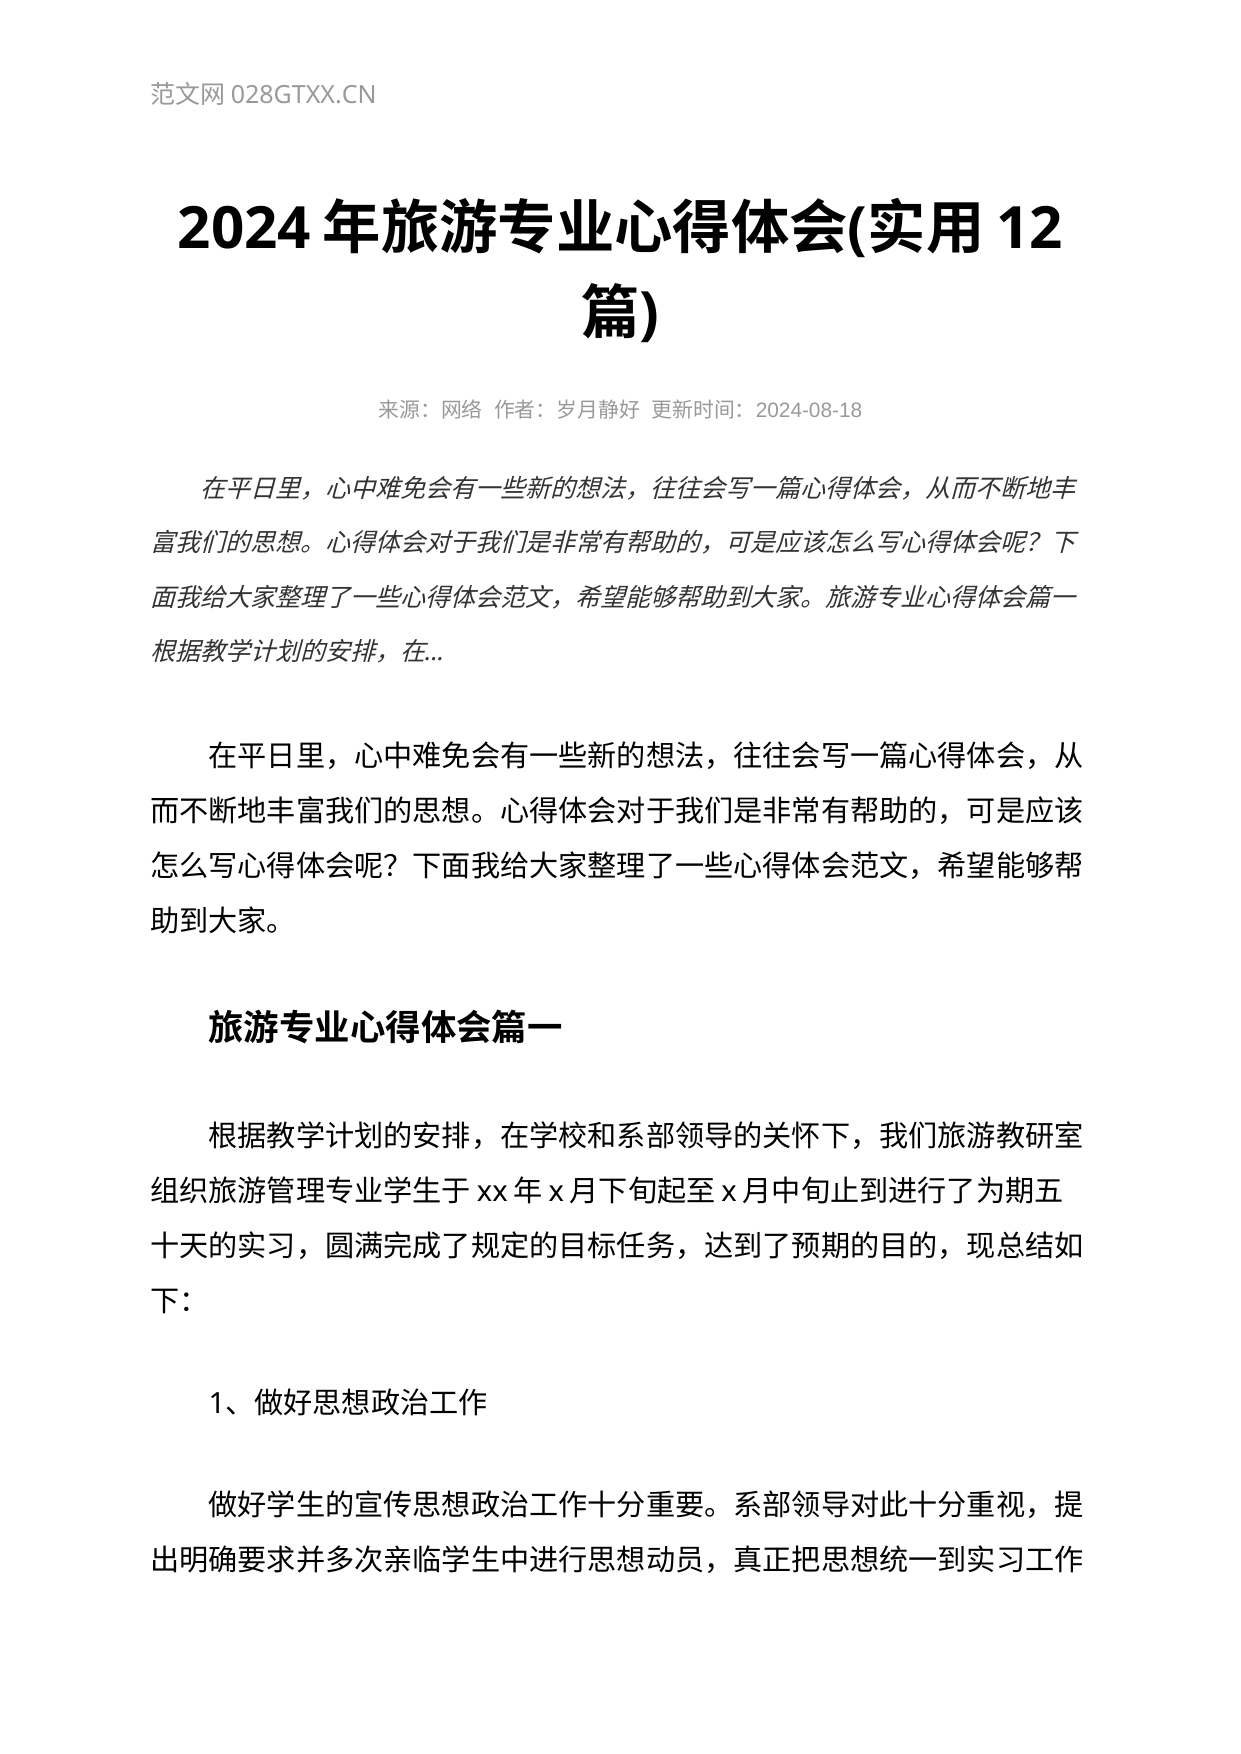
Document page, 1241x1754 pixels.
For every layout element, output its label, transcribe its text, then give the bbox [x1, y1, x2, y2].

text 在平日里，心中难免会有一些新的想法，往往会写一篇心得体会，从而不断地丰富我们的思想。心得体会对于我们是非常有帮助的，可是应该怎么写心得体会呢？下面我给大家整理了一些心得体会范文，希望能够帮助到大家。旅游专业心得体会篇一根据教学计划的安排，在... [150, 468, 1090, 668]
text 旅游专业心得体会篇一 [150, 999, 1090, 1051]
text 来源：网络 作者：岁月静好 更新时间：2024-08-18 [150, 398, 1090, 422]
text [150, 1481, 1090, 1578]
text 根据教学计划的安排，在学校和系部领导的关怀下，我们旅游教研室组织旅游管理专业学生于xx年x月下旬起至x月中旬止到进行了为期五十天的实习，圆满完成了规定的目标任务，达到了预期的目的，现总结如下： [150, 1113, 1090, 1320]
subtitle 2024年旅游专业心得体会(实用12篇) [150, 181, 1090, 351]
text 1、做好思想政治工作 [150, 1379, 1090, 1422]
text 在平日里，心中难免会有一些新的想法，往往会写一篇心得体会，从而不断地丰富我们的思想。心得体会对于我们是非常有帮助的，可是应该怎么写心得体会呢？下面我给大家整理了一些心得体会范文，希望能够帮助到大家。 [150, 733, 1090, 940]
